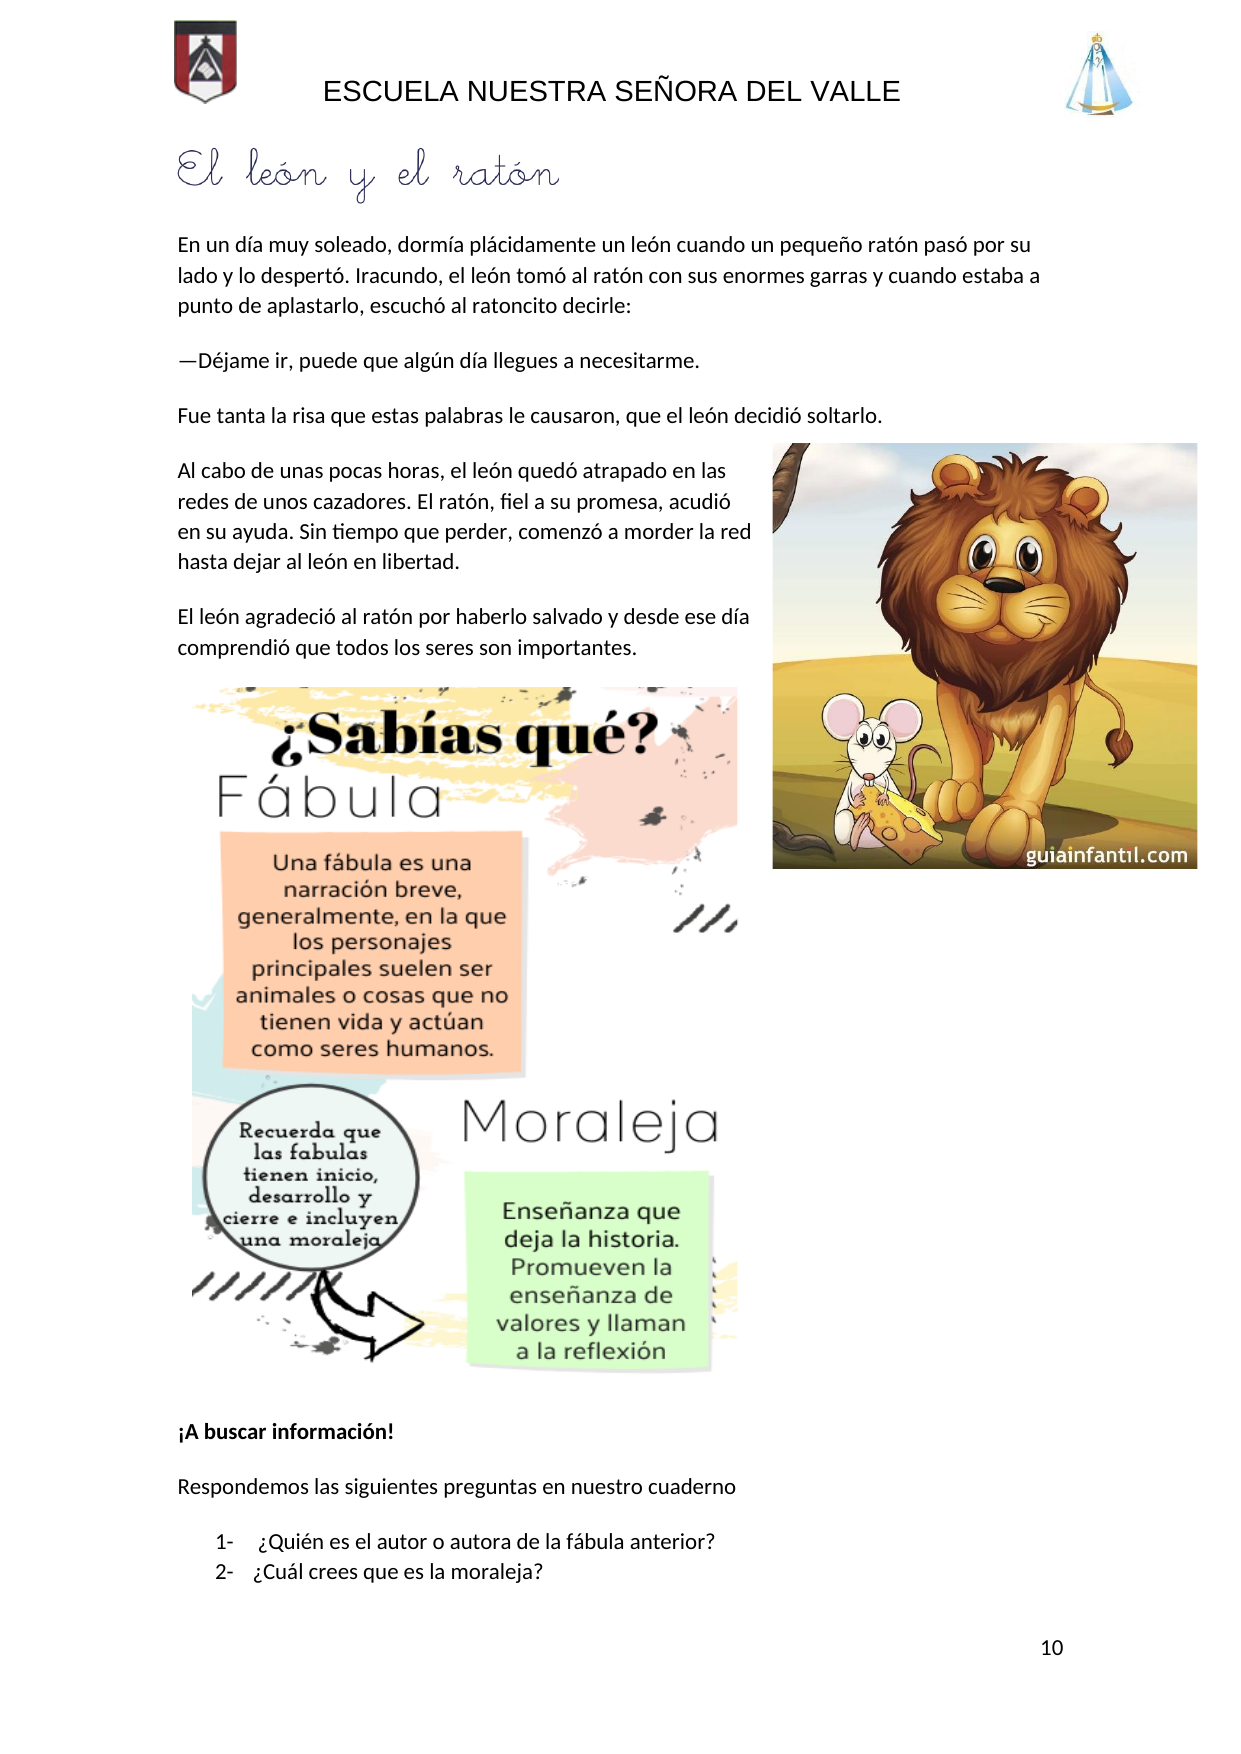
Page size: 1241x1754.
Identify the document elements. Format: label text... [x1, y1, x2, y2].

text Respondemos las siguientes preguntas en nuestro cuaderno [177, 1472, 1063, 1500]
text Fue tanta la risa que estas palabras le causaron, que el león decidió soltarlo. [177, 401, 1063, 429]
picture [174, 20, 237, 104]
picture [772, 443, 1198, 869]
list ¿Quién es el autor o autora de la fábula anterior? [215, 1527, 1063, 1555]
text ¡A buscar información! [177, 1417, 1063, 1445]
text El león agradeció al ratón por haberlo salvado y desde ese día comprendió que todos los seres son importantes. [177, 602, 772, 661]
picture [192, 687, 739, 1390]
text En un día muy soleado, dormía plácidamente un león cuando un pequeño ratón pasó por su lado y lo despertó. Iracundo, el león tomó al ratón con sus enormes garras y cuando estaba a punto de aplastarlo, escuchó al ratoncito decirle: [177, 231, 1063, 319]
picture [1053, 22, 1142, 124]
text —Déjame ir, puede que algún día llegues a necesitarme. [177, 346, 1063, 374]
text Al cabo de unas pocas horas, el león quedó atrapado en las redes de unos cazadores. El ratón, fiel a su promesa, acudió en su ayuda. Sin tiempo que perder, comenzó a morder la red hasta dejar al león en libertad. [177, 457, 772, 575]
list ¿Cuál crees que es la moraleja? [215, 1557, 1063, 1585]
picture [177, 147, 559, 204]
